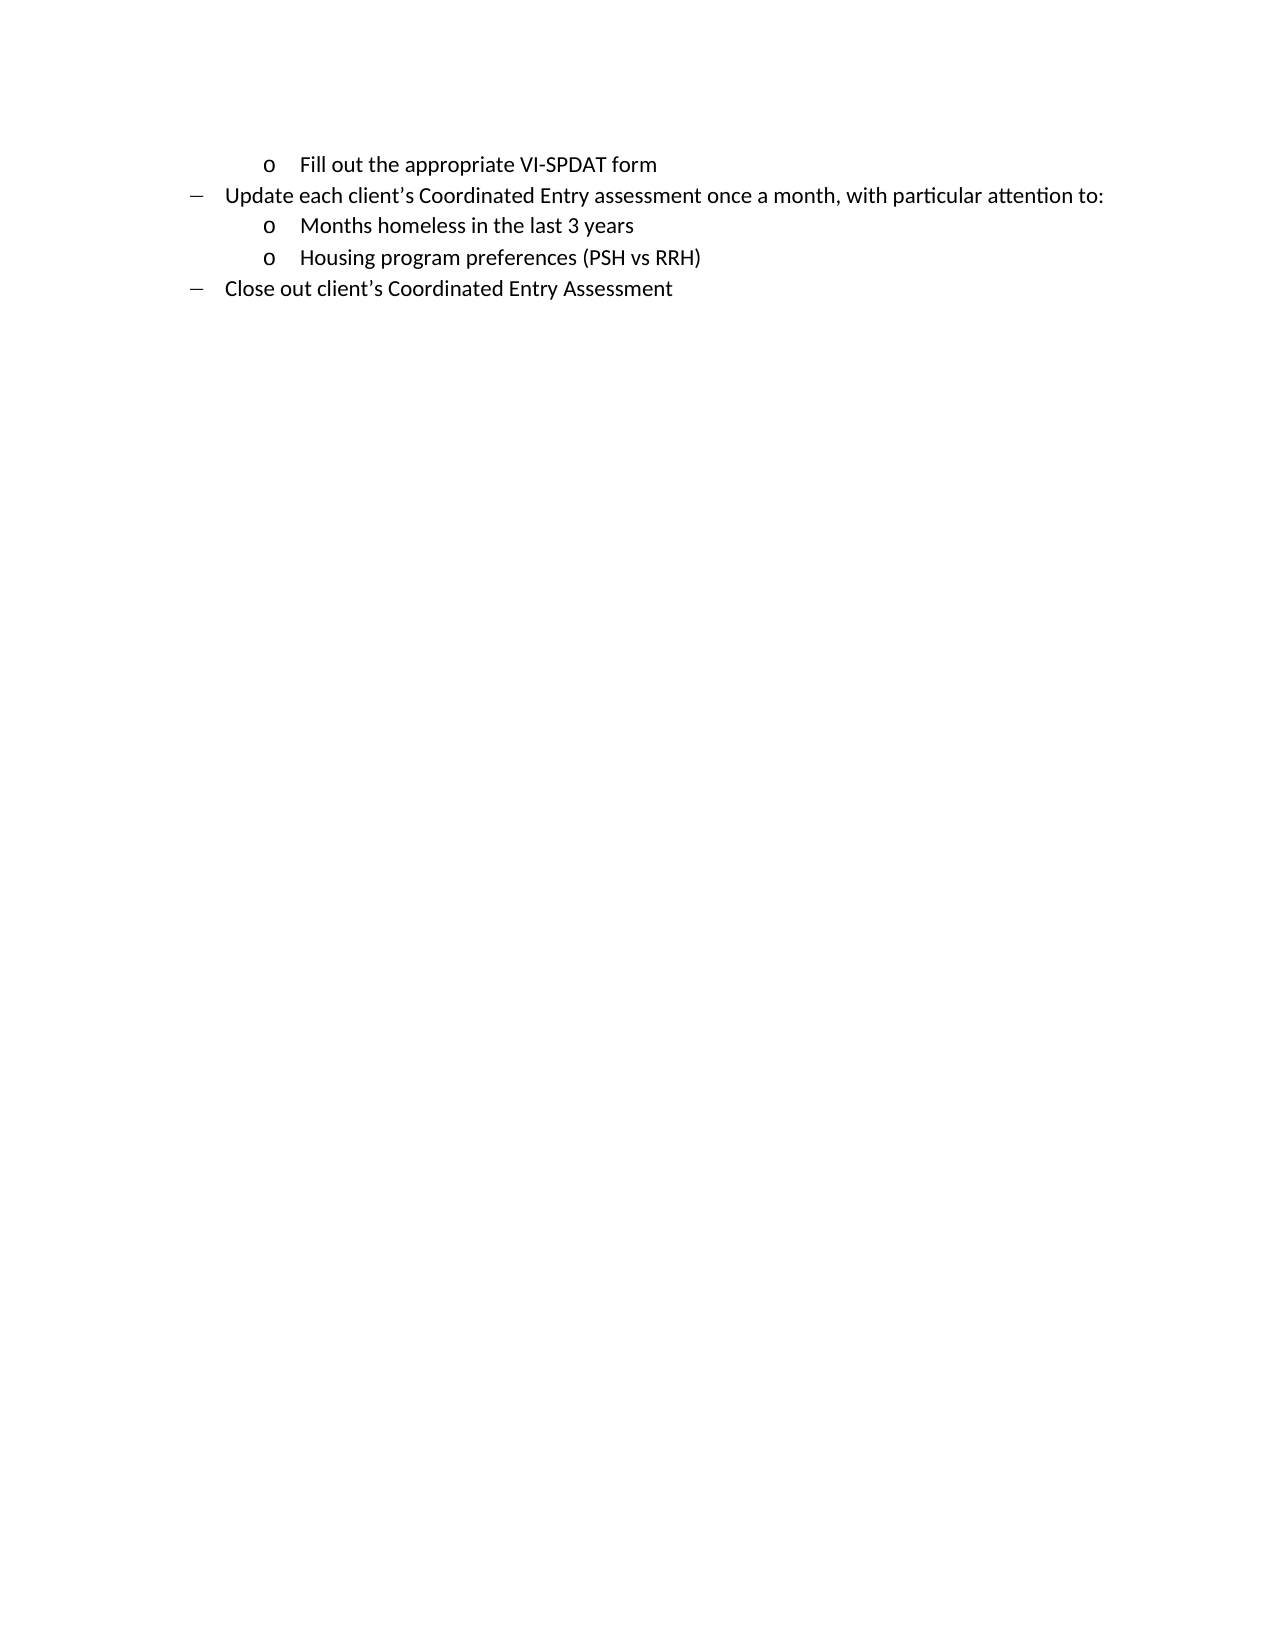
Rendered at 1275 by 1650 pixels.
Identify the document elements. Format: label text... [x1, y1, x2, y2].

list Fill out the appropriate VI-SPDAT form [262, 150, 1125, 179]
list Months homeless in the last 3 years [262, 212, 1125, 241]
list Close out client’s Coordinated Entry Assessment [187, 274, 1125, 303]
list Housing program preferences (PSH vs RRH) [262, 243, 1125, 272]
list Update each client’s Coordinated Entry assessment once a month, with particular attention to: [187, 181, 1125, 209]
